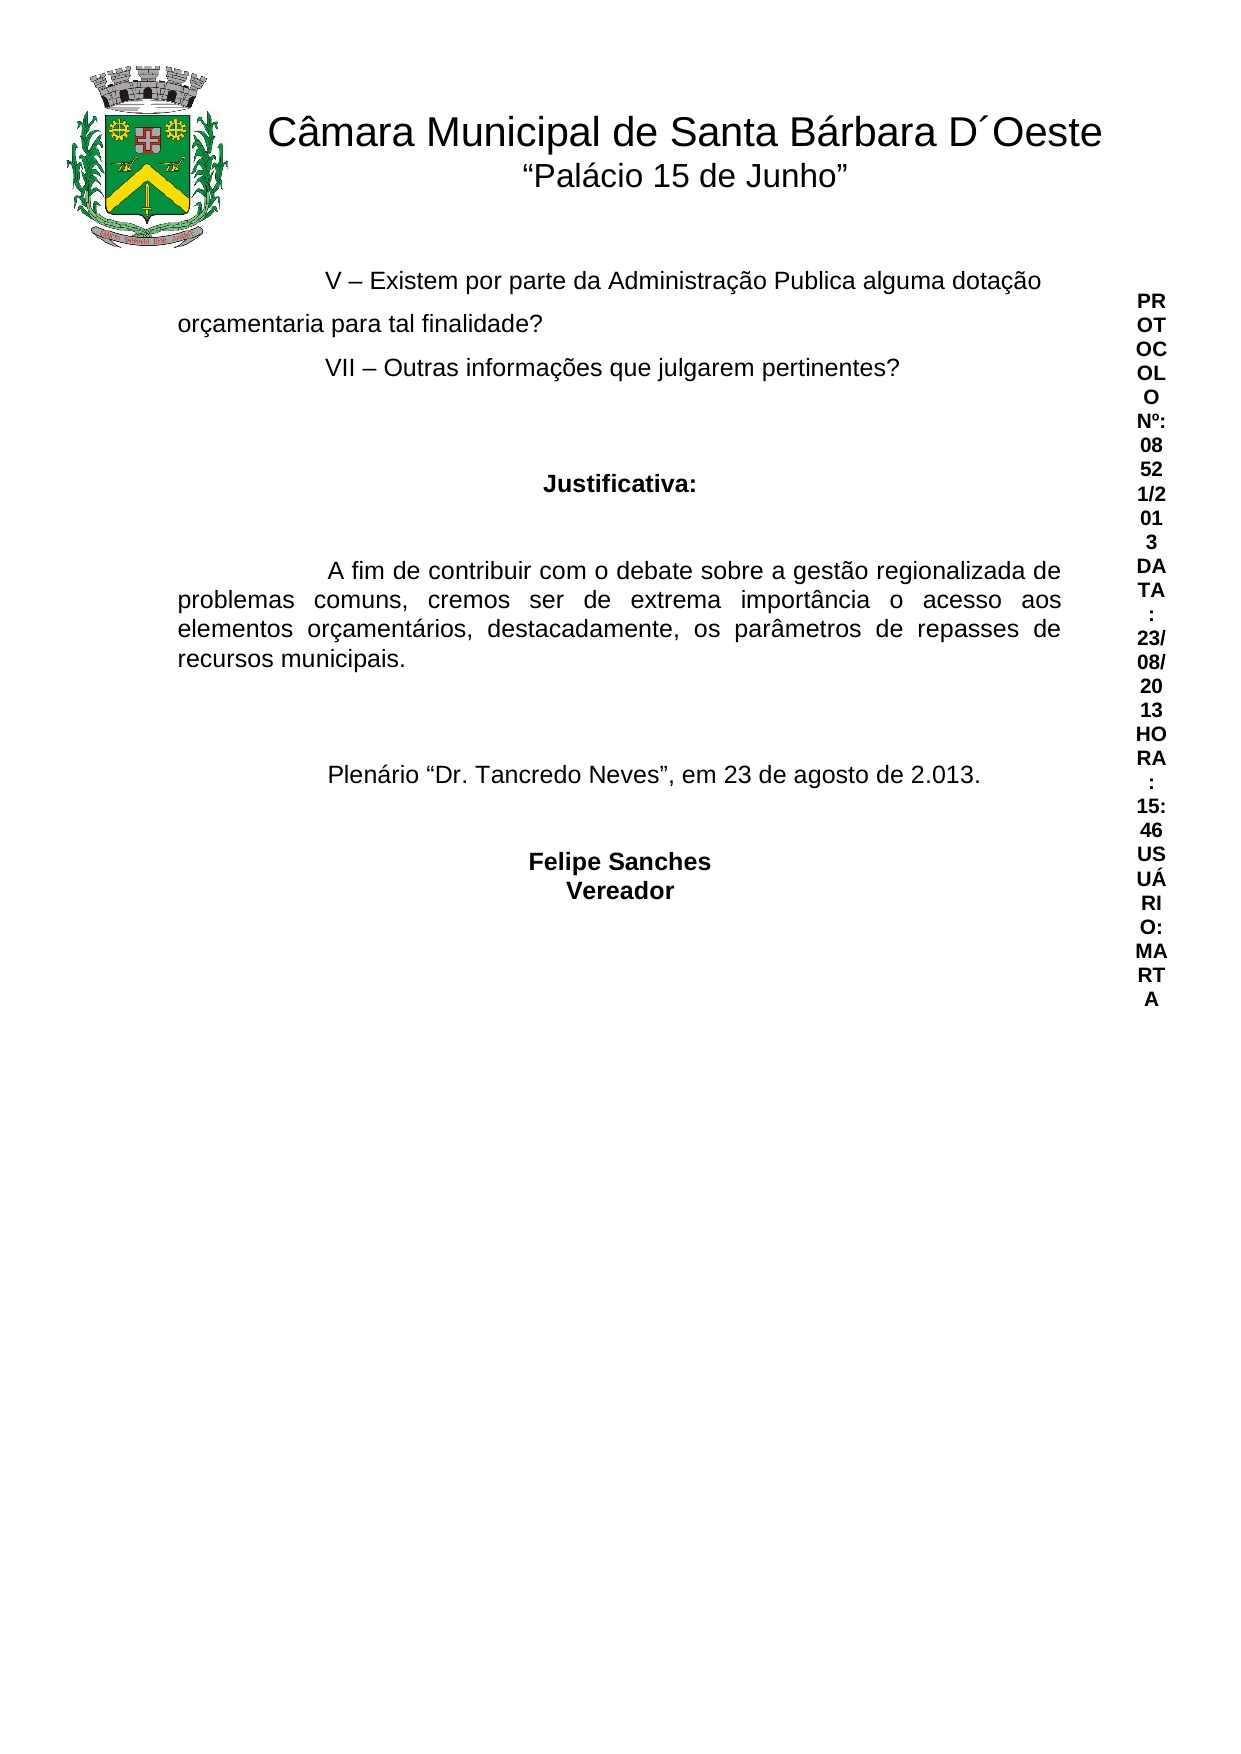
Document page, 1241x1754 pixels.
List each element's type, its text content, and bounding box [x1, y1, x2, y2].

text VII – Outras informações que julgarem pertinentes? [177, 353, 1063, 382]
text Justificativa: [177, 469, 1063, 498]
text Vereador [177, 876, 1063, 905]
text A fim de contribuir com o debate sobre a gestão regionalizada de problemas comuns, cremos ser de extrema importância o acesso aos elementos orçamentários, destacadamente, os parâmetros de repasses de recursos municipais. [177, 556, 1063, 672]
text Felipe Sanches [177, 847, 1063, 876]
text Plenário “Dr. Tancredo Neves”, em 23 de agosto de 2.013. [177, 760, 1063, 789]
picture [66, 66, 235, 255]
text V – Existem por parte da Administração Publica alguma dotação orçamentaria para tal finalidade? [177, 266, 1063, 338]
